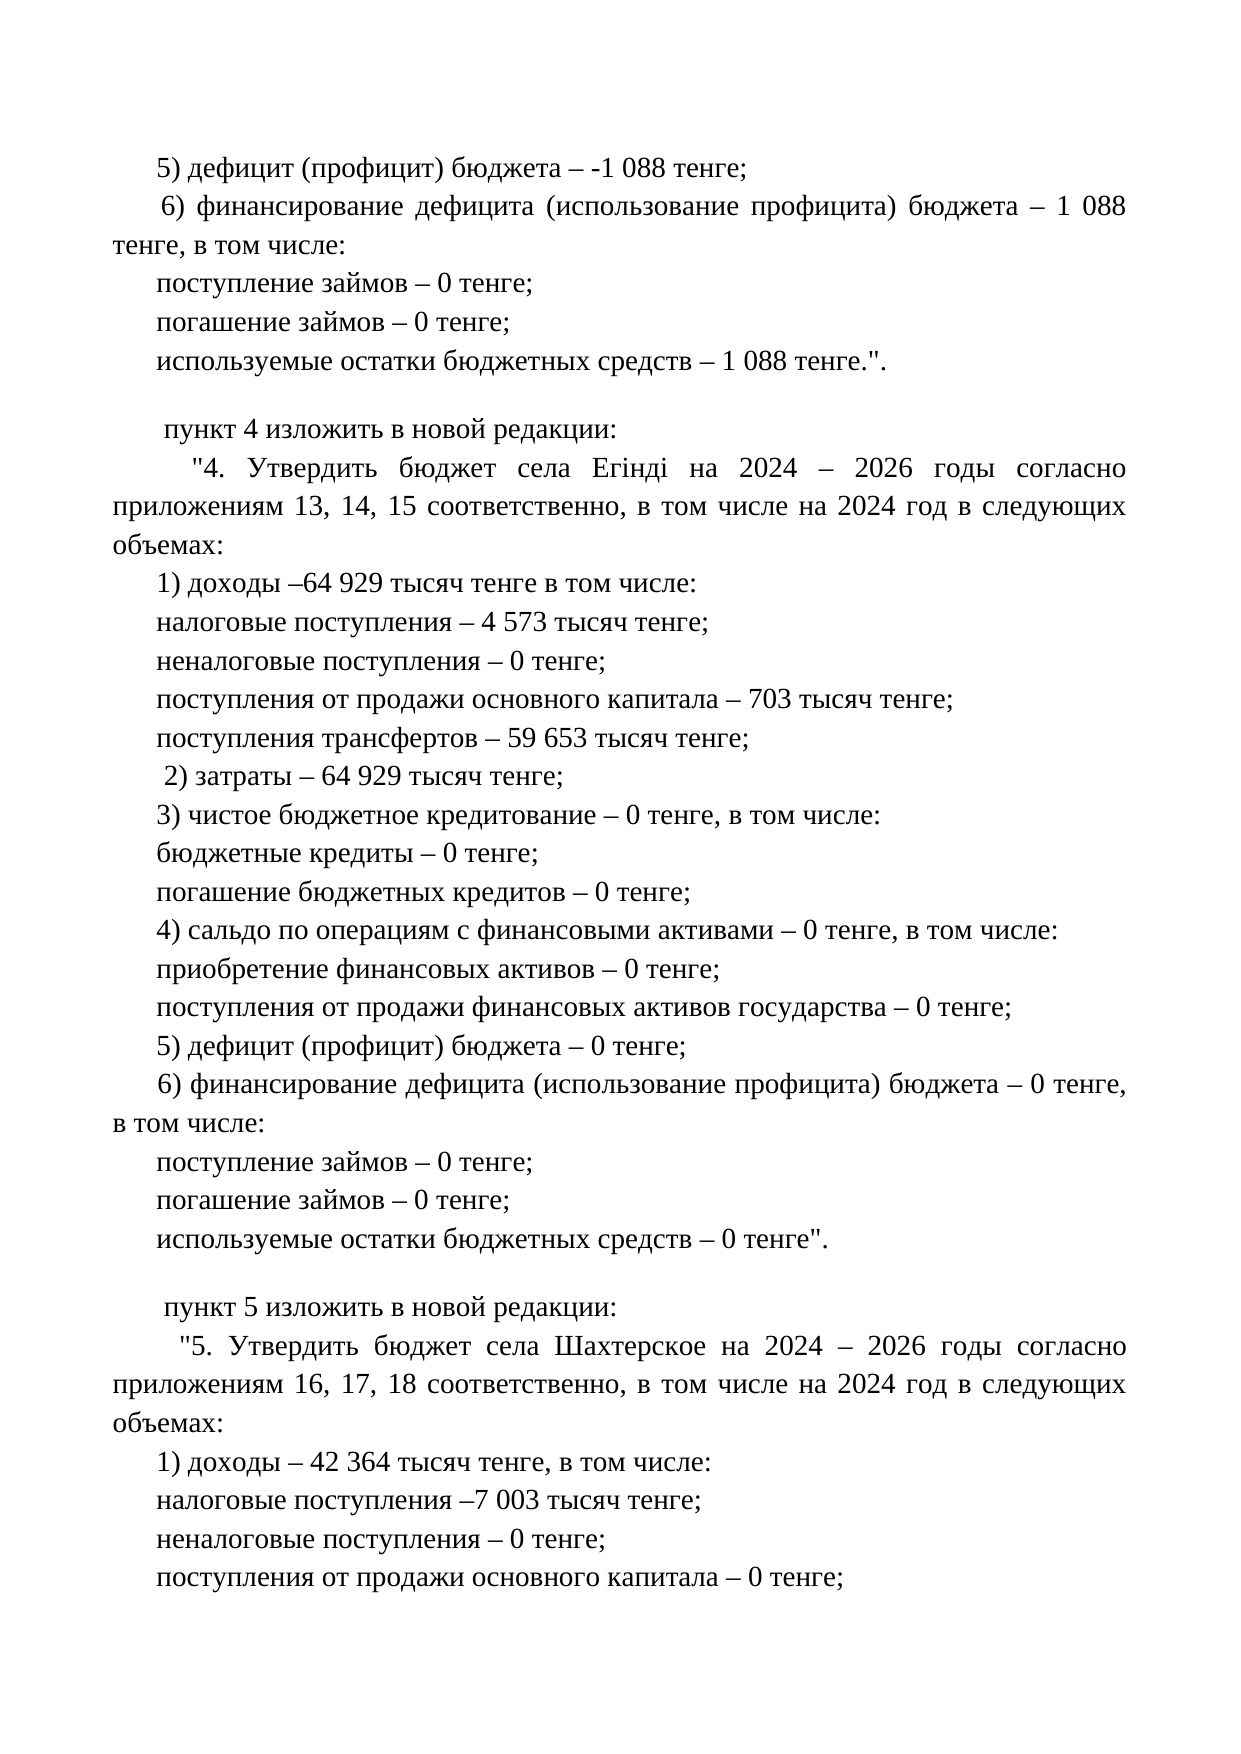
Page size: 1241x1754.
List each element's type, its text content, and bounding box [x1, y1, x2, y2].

text 1) доходы –64 929 тысяч тенге в том числе: [112, 566, 1128, 599]
text налоговые поступления – 4 573 тысяч тенге; [112, 604, 1128, 638]
text погашение бюджетных кредитов – 0 тенге; [112, 874, 1128, 907]
text поступления от продажи основного капитала – 0 тенге; [112, 1559, 1128, 1593]
text 5) дефицит (профицит) бюджета – -1 088 тенге; [112, 150, 1128, 183]
text поступление займов – 0 тенге; [112, 266, 1128, 299]
text 1) доходы – 42 364 тысяч тенге, в том числе: [112, 1444, 1128, 1477]
text используемые остатки бюджетных средств – 1 088 тенге.". [112, 343, 1128, 376]
text используемые остатки бюджетных средств – 0 тенге". [112, 1221, 1128, 1254]
text "4. Утвердить бюджет села Егінді на 2024 – 2026 годы согласно приложениям 13, 14, 15 соответственно, в том числе на 2024 год в следующих объемах: [112, 450, 1128, 561]
text 5) дефицит (профицит) бюджета – 0 тенге; [112, 1028, 1128, 1062]
text 6) финансирование дефицита (использование профицита) бюджета – 0 тенге, в том числе: [112, 1067, 1128, 1139]
text погашение займов – 0 тенге; [112, 1182, 1128, 1216]
text неналоговые поступления – 0 тенге; [112, 643, 1128, 676]
text 4) сальдо по операциям с финансовыми активами – 0 тенге, в том числе: [112, 912, 1128, 946]
text 6) финансирование дефицита (использование профицита) бюджета – 1 088 тенге, в том числе: [112, 188, 1128, 261]
text неналоговые поступления – 0 тенге; [112, 1521, 1128, 1554]
text "5. Утвердить бюджет села Шахтерское на 2024 – 2026 годы согласно приложениям 16, 17, 18 соответственно, в том числе на 2024 год в следующих объемах: [112, 1328, 1128, 1439]
text поступления от продажи основного капитала – 703 тысяч тенге; [112, 681, 1128, 715]
text пункт 5 изложить в новой редакции: [112, 1289, 1128, 1323]
text 3) чистое бюджетное кредитование – 0 тенге, в том числе: [112, 797, 1128, 830]
text поступления от продажи финансовых активов государства – 0 тенге; [112, 989, 1128, 1023]
text приобретение финансовых активов – 0 тенге; [112, 951, 1128, 984]
text поступления трансфертов – 59 653 тысяч тенге; [112, 720, 1128, 753]
text поступление займов – 0 тенге; [112, 1144, 1128, 1177]
text 2) затраты – 64 929 тысяч тенге; [112, 758, 1128, 792]
text налоговые поступления –7 003 тысяч тенге; [112, 1482, 1128, 1516]
text пункт 4 изложить в новой редакции: [112, 411, 1128, 445]
text погашение займов – 0 тенге; [112, 304, 1128, 338]
text бюджетные кредиты – 0 тенге; [112, 835, 1128, 869]
